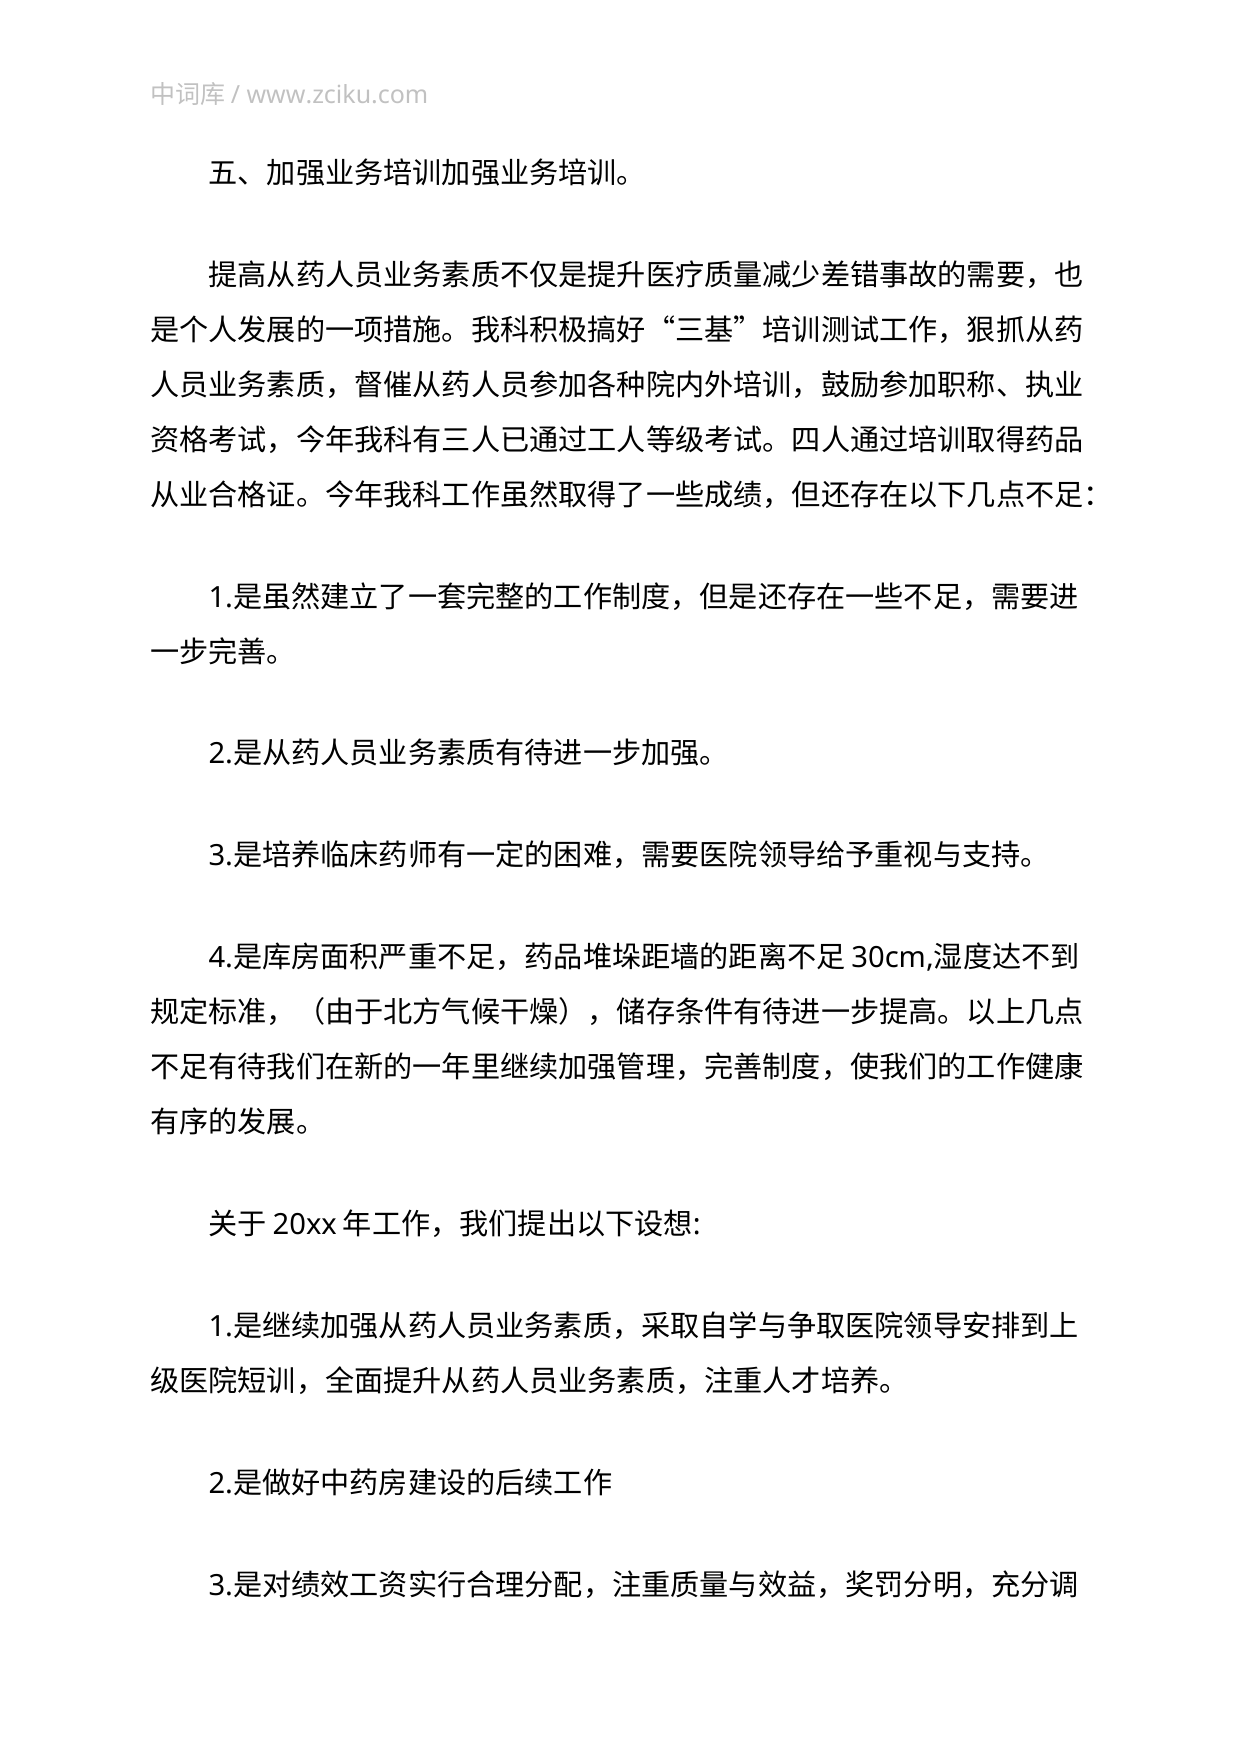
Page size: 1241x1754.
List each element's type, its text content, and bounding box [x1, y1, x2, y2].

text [150, 1561, 1090, 1603]
text 提高从药人员业务素质不仅是提升医疗质量减少差错事故的需要，也是个人发展的一项措施。我科积极搞好“三基”培训测试工作，狠抓从药人员业务素质，督催从药人员参加各种院内外培训，鼓励参加职称、执业资格考试，今年我科有三人已通过工人等级考试。四人通过培训取得药品从业合格证。今年我科工作虽然取得了一些成绩，但还存在以下几点不足： [150, 252, 1090, 514]
text 关于20xx年工作，我们提出以下设想: [150, 1200, 1090, 1243]
text 2.是从药人员业务素质有待进一步加强。 [150, 730, 1090, 772]
text 1.是继续加强从药人员业务素质，采取自学与争取医院领导安排到上级医院短训，全面提升从药人员业务素质，注重人才培养。 [150, 1302, 1090, 1400]
text 3.是培养临床药师有一定的困难，需要医院领导给予重视与支持。 [150, 832, 1090, 874]
text 2.是做好中药房建设的后续工作 [150, 1459, 1090, 1502]
text 1.是虽然建立了一套完整的工作制度，但是还存在一些不足，需要进一步完善。 [150, 573, 1090, 670]
text 4.是库房面积严重不足，药品堆垛距墙的距离不足30cm,湿度达不到规定标准，（由于北方气候干燥），储存条件有待进一步提高。以上几点不足有待我们在新的一年里继续加强管理，完善制度，使我们的工作健康有序的发展。 [150, 934, 1090, 1141]
text 五、加强业务培训加强业务培训。 [150, 150, 1090, 192]
